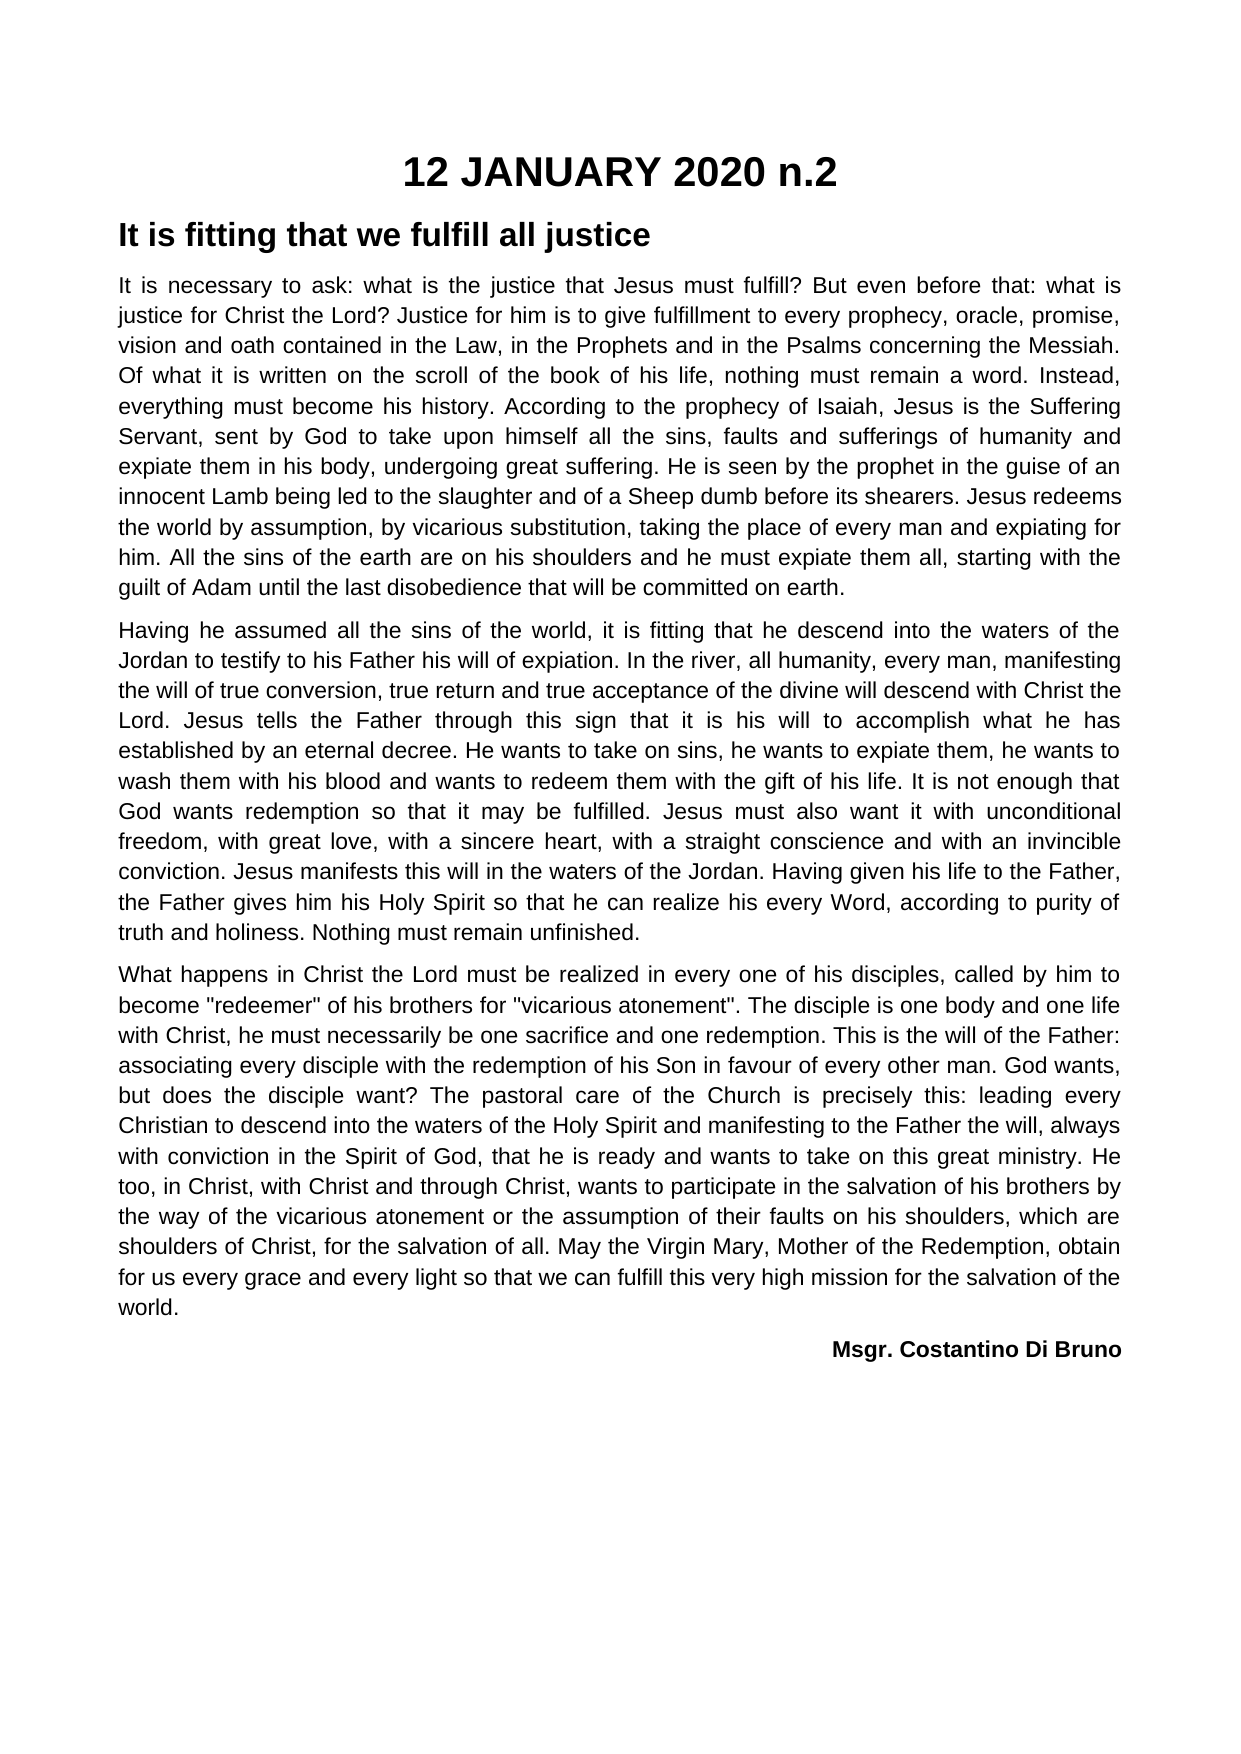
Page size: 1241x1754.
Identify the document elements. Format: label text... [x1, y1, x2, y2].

text Having he assumed all the sins of the world, it is fitting that he descend into the waters of the Jordan to testify to his Father his will of expiation. In the river, all humanity, every man, manifesting the will of true conversion, true return and true acceptance of the divine will descend with Christ the Lord. Jesus tells the Father through this sign that it is his will to accomplish what he has established by an eternal decree. He wants to take on sins, he wants to expiate them, he wants to wash them with his blood and wants to redeem them with the gift of his life. It is not enough that God wants redemption so that it may be fulfilled. Jesus must also want it with unconditional freedom, with great love, with a sincere heart, with a straight conscience and with an invincible conviction. Jesus manifests this will in the waters of the Jordan. Having given his life to the Father, the Father gives him his Holy Spirit so that he can realize his every Word, according to purity of truth and holiness. Nothing must remain unfinished. [118, 617, 1122, 945]
text 12 JANUARY 2020 n.2 [118, 148, 1122, 196]
text Msgr. Costantino Di Bruno [118, 1336, 1122, 1363]
text It is necessary to ask: what is the justice that Jesus must fulfill? But even before that: what is justice for Christ the Lord? Justice for him is to give fulfillment to every prophecy, oracle, promise, vision and oath contained in the Law, in the Prophets and in the Psalms concerning the Messiah. Of what it is written on the scroll of the book of his life, nothing must remain a word. Instead, everything must become his history. According to the prophecy of Isaiah, Jesus is the Suffering Servant, sent by God to take upon himself all the sins, faults and sufferings of humanity and expiate them in his body, undergoing great suffering. He is seen by the prophet in the guise of an innocent Lamb being led to the slaughter and of a Sheep dumb before its shearers. Jesus redeems the world by assumption, by vicarious substitution, taking the place of every man and expiating for him. All the sins of the earth are on his shoulders and he must expiate them all, starting with the guilt of Adam until the last disobedience that will be committed on earth. [118, 272, 1122, 600]
text It is fitting that we fulfill all justice [118, 215, 1122, 254]
text What happens in Christ the Lord must be realized in every one of his disciples, called by him to become "redeemer" of his brothers for "vicarious atonement". The disciple is one body and one life with Christ, he must necessarily be one sacrifice and one redemption. This is the will of the Father: associating every disciple with the redemption of his Son in favour of every other man. God wants, but does the disciple want? The pastoral care of the Church is precisely this: leading every Christian to descend into the waters of the Holy Spirit and manifesting to the Father the will, always with conviction in the Spirit of God, that he is ready and wants to take on this great ministry. He too, in Christ, with Christ and through Christ, wants to participate in the salvation of his brothers by the way of the vicarious atonement or the assumption of their faults on his shoulders, which are shoulders of Christ, for the salvation of all. May the Virgin Mary, Mother of the Redemption, obtain for us every grace and every light so that we can fulfill this very high mission for the salvation of the world. [118, 961, 1122, 1320]
